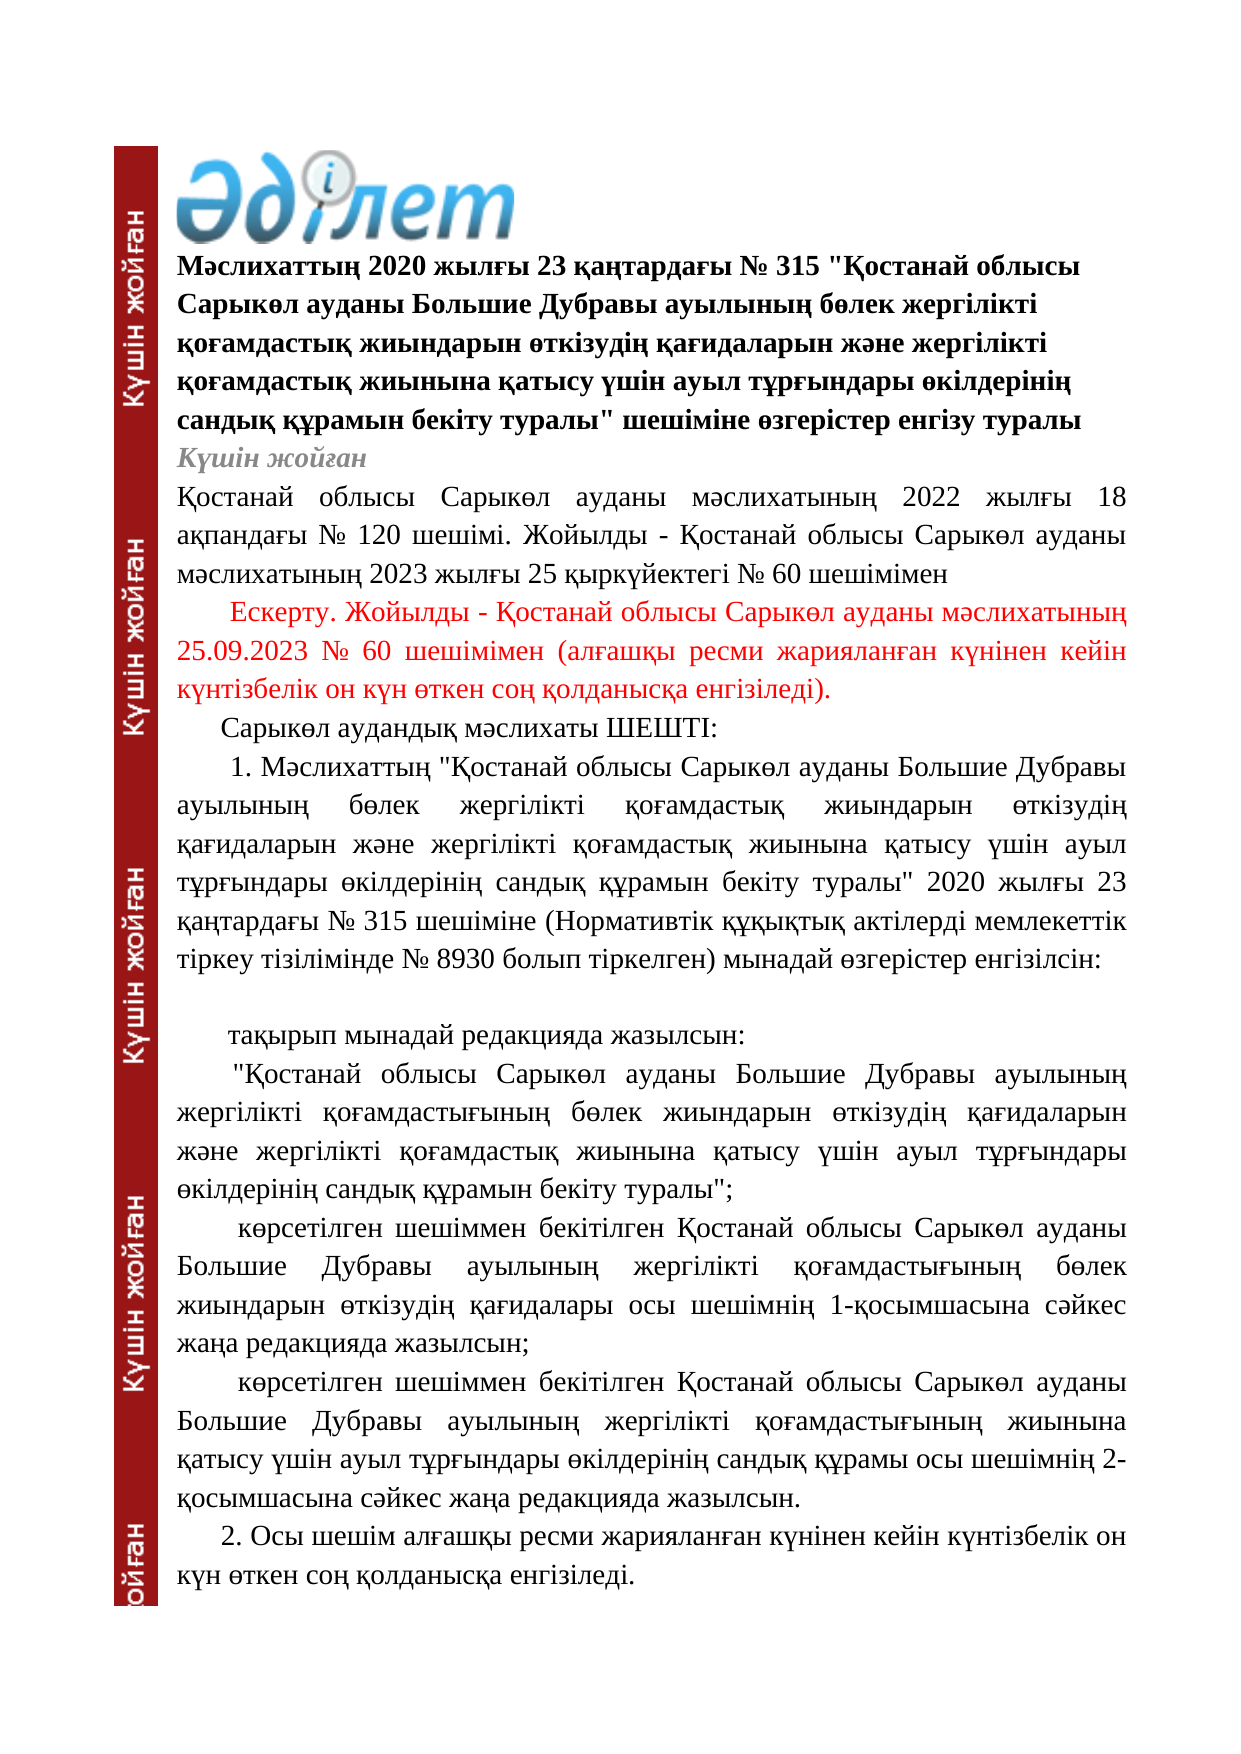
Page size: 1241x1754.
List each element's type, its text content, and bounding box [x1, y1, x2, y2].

text "Қостанай облысы Сарыкөл ауданы Большие Дубравы ауылының жергілікті қоғамдастығының бөлек жиындарын өткізудің қағидаларын және жергілікті қоғамдастық жиынына қатысу үшін ауыл тұрғындары өкілдерінің сандық құрамын бекіту туралы"; [112, 1056, 1128, 1205]
text Күшін жойған [112, 440, 1128, 474]
text тақырып мынадай редакцияда жазылсын: [112, 1017, 1128, 1051]
text 1. Мәслихаттың "Қостанай облысы Сарыкөл ауданы Большие Дубравы ауылының бөлек жергілікті қоғамдастық жиындарын өткізудің қағидаларын және жергілікті қоғамдастық жиынына қатысу үшін ауыл тұрғындары өкілдерінің сандық құрамын бекіту туралы" 2020 жылғы 23 қаңтардағы № 315 шешіміне (Нормативтік құқықтық актілерді мемлекеттік тіркеу тізілімінде № 8930 болып тіркелген) мынадай өзгерістер енгізілсін: [112, 749, 1128, 975]
picture [114, 1205, 158, 1210]
picture [114, 1359, 158, 1364]
picture [114, 146, 158, 248]
text Қостанай облысы Сарыкөл ауданы мәслихатының 2022 жылғы 18 ақпандағы № 120 шешімі. Жойылды - Қостанай облысы Сарыкөл ауданы мәслихатының 2023 жылғы 25 қыркүйектегі № 60 шешімімен [112, 479, 1128, 589]
picture [114, 1051, 158, 1056]
text көрсетілген шешіммен бекітілген Қостанай облысы Сарыкөл ауданы Большие Дубравы ауылының жергілікті қоғамдастығының бөлек жиындарын өткізудің қағидалары осы шешімнің 1-қосымшасына сәйкес жаңа редакцияда жазылсын; [112, 1210, 1128, 1359]
text Мәслихаттың 2020 жылғы 23 қаңтардағы № 315 "Қостанай облысы Сарыкөл ауданы Большие Дубравы ауылының бөлек жергілікті қоғамдастық жиындарын өткізудің қағидаларын және жергілікті қоғамдастық жиынына қатысу үшін ауыл тұрғындары өкілдерінің сандық құрамын бекіту туралы" шешіміне өзгерістер енгізу туралы [112, 248, 1128, 435]
text көрсетілген шешіммен бекітілген Қостанай облысы Сарыкөл ауданы Большие Дубравы ауылының жергілікті қоғамдастығының жиынына қатысу үшін ауыл тұрғындары өкілдерінің сандық құрамы осы шешімнің 2-қосымшасына сәйкес жаңа редакцияда жазылсын. [112, 1364, 1128, 1513]
text Ескерту. Жойылды - Қостанай облысы Сарыкөл ауданы мәслихатының 25.09.2023 № 60 шешімімен (алғашқы ресми жарияланған күнінен кейін күнтізбелік он күн өткен соң қолданысқа енгізіледі). [112, 594, 1128, 705]
picture [114, 1590, 158, 1606]
picture [114, 589, 158, 594]
picture [114, 744, 158, 749]
picture [114, 1513, 158, 1518]
text 2. Осы шешім алғашқы ресми жарияланған күнінен кейін күнтізбелік он күн өткен соң қолданысқа енгізіледі. [112, 1518, 1128, 1590]
picture [114, 474, 158, 479]
picture [114, 975, 158, 1017]
picture [114, 705, 158, 710]
text Сарыкөл аудандық мәслихаты ШЕШТІ: [112, 710, 1128, 744]
picture [114, 435, 158, 440]
picture [176, 150, 515, 244]
